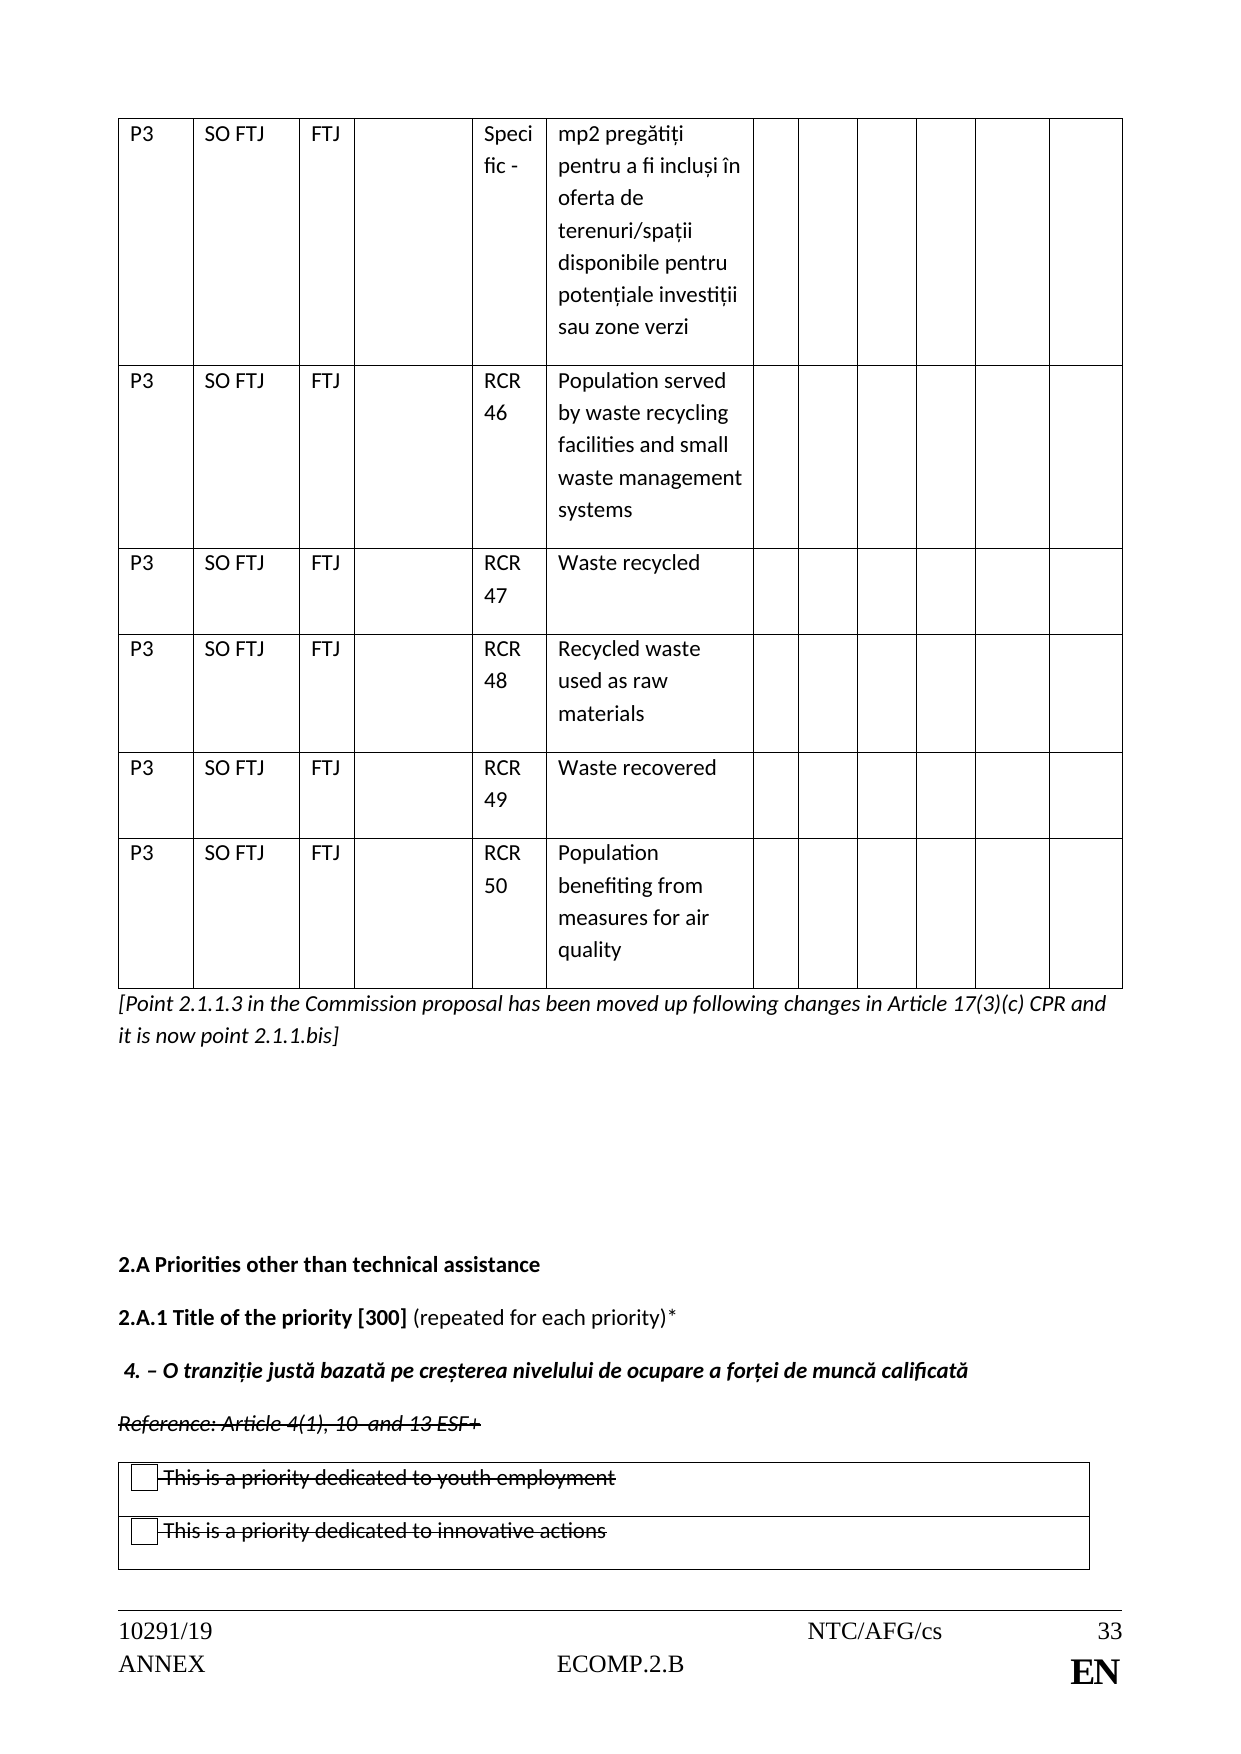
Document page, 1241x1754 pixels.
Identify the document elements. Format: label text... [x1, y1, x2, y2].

table_cell [1050, 119, 1122, 365]
table_cell [754, 549, 798, 633]
table_cell [355, 549, 472, 633]
table_cell FTJ [300, 753, 354, 837]
table_cell [799, 753, 857, 837]
table_cell [858, 366, 916, 547]
table_cell Population served by waste recycling facilities and small waste management systems [547, 366, 753, 547]
table_cell [799, 635, 857, 752]
table_cell [976, 753, 1049, 837]
table_cell [1050, 753, 1122, 837]
table_cell SO FTJ [194, 635, 299, 752]
table_cell Waste recycled [547, 549, 753, 633]
table_cell [858, 549, 916, 633]
table_cell FTJ [300, 366, 354, 547]
table_cell [858, 635, 916, 752]
table_cell [1050, 635, 1122, 752]
table_cell P3 [119, 635, 193, 752]
text 2.A Priorities other than technical assistance [118, 1250, 1122, 1278]
table_cell SO FTJ [194, 839, 299, 988]
table_cell [754, 753, 798, 837]
table_cell [799, 549, 857, 633]
table_cell [1050, 366, 1122, 547]
table_cell [754, 119, 798, 365]
table_cell [917, 549, 975, 633]
table_cell [799, 366, 857, 547]
table_cell [355, 635, 472, 752]
table_cell FTJ [300, 119, 354, 365]
table_cell [976, 635, 1049, 752]
table_cell [1050, 839, 1122, 988]
table_cell FTJ [300, 635, 354, 752]
table_cell [976, 366, 1049, 547]
table_cell FTJ [300, 549, 354, 633]
table_cell RCR 50 [473, 839, 546, 988]
table_cell P3 [119, 839, 193, 988]
table_cell [858, 753, 916, 837]
table_cell [799, 119, 857, 365]
table_cell SO FTJ [194, 753, 299, 837]
table_cell Population benefiting from measures for air quality [547, 839, 753, 988]
table_cell P3 [119, 119, 193, 365]
table_cell This is a priority dedicated to innovative actions [119, 1517, 1089, 1569]
table_cell mp2 pregătiți pentru a fi incluși în oferta de terenuri/spații disponibile pentru potențiale investiții sau zone verzi [547, 119, 753, 365]
table_header This is a priority dedicated to youth employment [119, 1463, 1089, 1516]
table_cell SO FTJ [194, 366, 299, 547]
table_cell RCR 47 [473, 549, 546, 633]
table_cell [355, 839, 472, 988]
table_cell [917, 753, 975, 837]
table_cell SO FTJ [194, 119, 299, 365]
table_cell FTJ [300, 839, 354, 988]
table_cell RCR 46 [473, 366, 546, 547]
table_cell [917, 839, 975, 988]
table_cell [858, 119, 916, 365]
table_cell [799, 839, 857, 988]
table_cell RCR 48 [473, 635, 546, 752]
table_cell [858, 839, 916, 988]
table_cell [917, 635, 975, 752]
text [Point 2.1.1.3 in the Commission proposal has been moved up following changes in Article 17(3)(c) CPR and it is now point 2.1.1.bis] [118, 989, 1122, 1049]
table_cell [976, 119, 1049, 365]
table_cell [355, 366, 472, 547]
table_cell P3 [119, 549, 193, 633]
table_cell RCR 49 [473, 753, 546, 837]
table_cell P3 [119, 753, 193, 837]
table_cell Specific - [473, 119, 546, 365]
table_cell [917, 366, 975, 547]
table_cell [976, 839, 1049, 988]
text 4. – O tranziție justă bazată pe creșterea nivelului de ocupare a forței de muncă calificată [118, 1356, 1122, 1384]
text 2.A.1 Title of the priority [300] (repeated for each priority)* [118, 1303, 1122, 1331]
table_cell [917, 119, 975, 365]
table_cell [355, 753, 472, 837]
table_cell [754, 839, 798, 988]
table_cell SO FTJ [194, 549, 299, 633]
table_cell P3 [119, 366, 193, 547]
table_cell [754, 635, 798, 752]
table_cell [355, 119, 472, 365]
table_cell [976, 549, 1049, 633]
table_cell Recycled waste used as raw materials [547, 635, 753, 752]
text Reference: Article 4(1), 10 and 13 ESF+ [118, 1409, 1122, 1437]
table_cell Waste recovered [547, 753, 753, 837]
table_cell [754, 366, 798, 547]
table_cell [1050, 549, 1122, 633]
